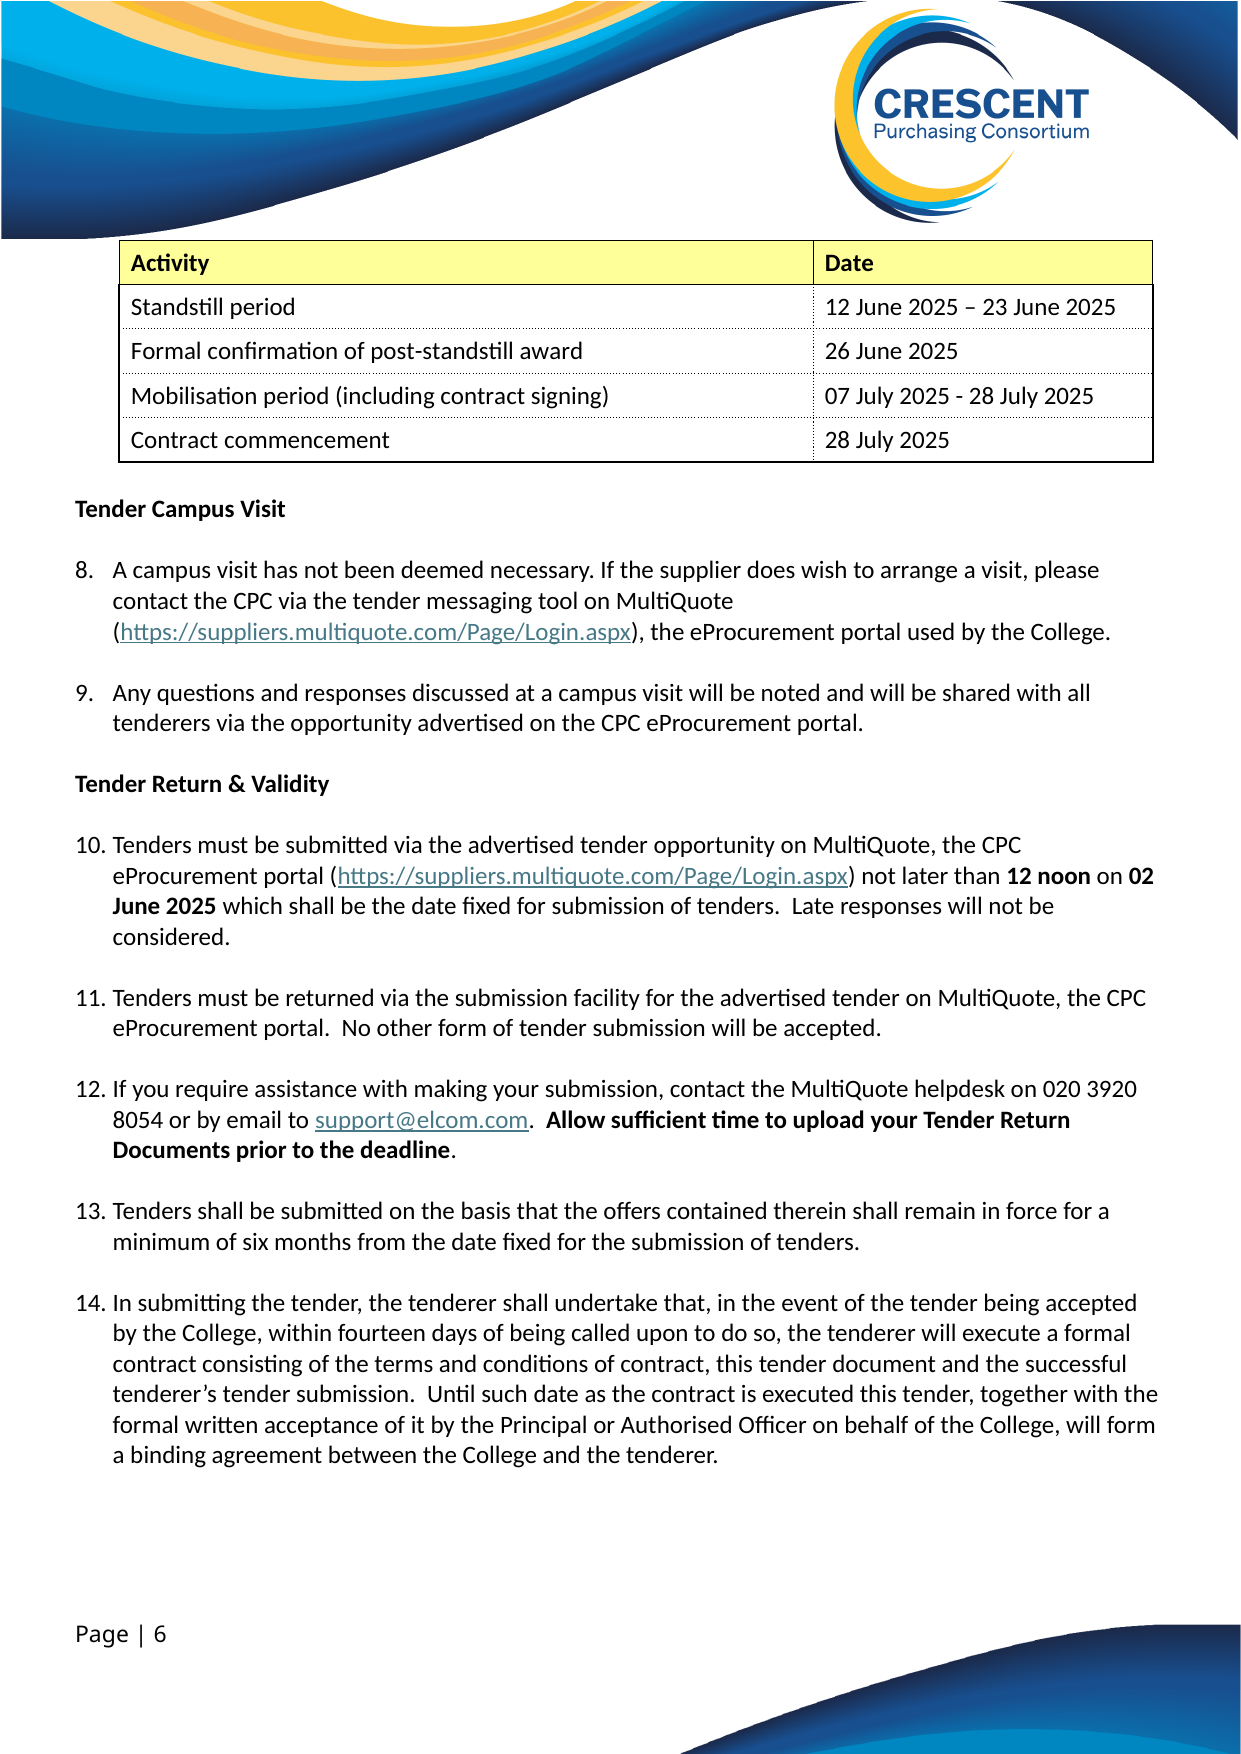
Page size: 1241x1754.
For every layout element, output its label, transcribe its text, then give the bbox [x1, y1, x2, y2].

table_header Activity [120, 241, 813, 284]
table_cell 28 July 2025 [813, 417, 1152, 461]
table_cell Formal confirmation of post-standstill award [120, 328, 813, 372]
table_cell 07 July 2025 - 28 July 2025 [813, 373, 1152, 417]
table_cell Mobilisation period (including contract signing) [120, 373, 813, 417]
text Tender Return & Validity [75, 768, 1165, 799]
picture [52, 1, 659, 80]
picture [652, 1624, 1240, 1754]
table_header Date [814, 241, 1152, 284]
text Tender Campus Visit [75, 493, 1165, 524]
table_cell 12 June 2025 – 23 June 2025 [813, 285, 1152, 328]
picture [0, 1, 1236, 239]
table_cell Contract commencement [120, 417, 813, 461]
list Tenders must be returned via the submission facility for the advertised tender on MultiQuote, the CPC eProcurement portal. No other form of tender submission will be accepted. [75, 982, 1165, 1043]
table_cell 26 June 2025 [813, 328, 1152, 372]
list A campus visit has not been deemed necessary. If the supplier does wish to arrange a visit, please contact the CPC via the tender messaging tool on MultiQuote (https://suppliers.multiquote.com/Page/Login.aspx), the eProcurement portal used by the College. [75, 554, 1165, 646]
table_cell Standstill period [120, 285, 813, 328]
list Tenders shall be submitted on the basis that the offers contained therein shall remain in force for a minimum of six months from the date fixed for the submission of tenders. [75, 1196, 1165, 1257]
list If you require assistance with making your submission, contact the MultiQuote helpdesk on 020 3920 8054 or by email to support@elcom.com. Allow sufficient time to upload your Tender Return Documents prior to the deadline. [75, 1073, 1165, 1165]
list In submitting the tender, the tenderer shall undertake that, in the event of the tender being accepted by the College, within fourteen days of being called upon to do so, the tenderer will execute a formal contract consisting of the terms and conditions of contract, this tender document and the successful tenderer’s tender submission. Until such date as the contract is executed this tender, together with the formal written acceptance of it by the Principal or Authorised Officer on behalf of the College, will form a binding agreement between the College and the tenderer. [75, 1287, 1165, 1470]
list Any questions and responses discussed at a campus visit will be noted and will be shared with all tenderers via the opportunity advertised on the CPC eProcurement portal. [75, 677, 1165, 738]
list Tenders must be submitted via the advertised tender opportunity on MultiQuote, the CPC eProcurement portal (https://suppliers.multiquote.com/Page/Login.aspx) not later than 12 noon on 02 June 2025 which shall be the date fixed for submission of tenders. Late responses will not be considered. [75, 829, 1165, 951]
